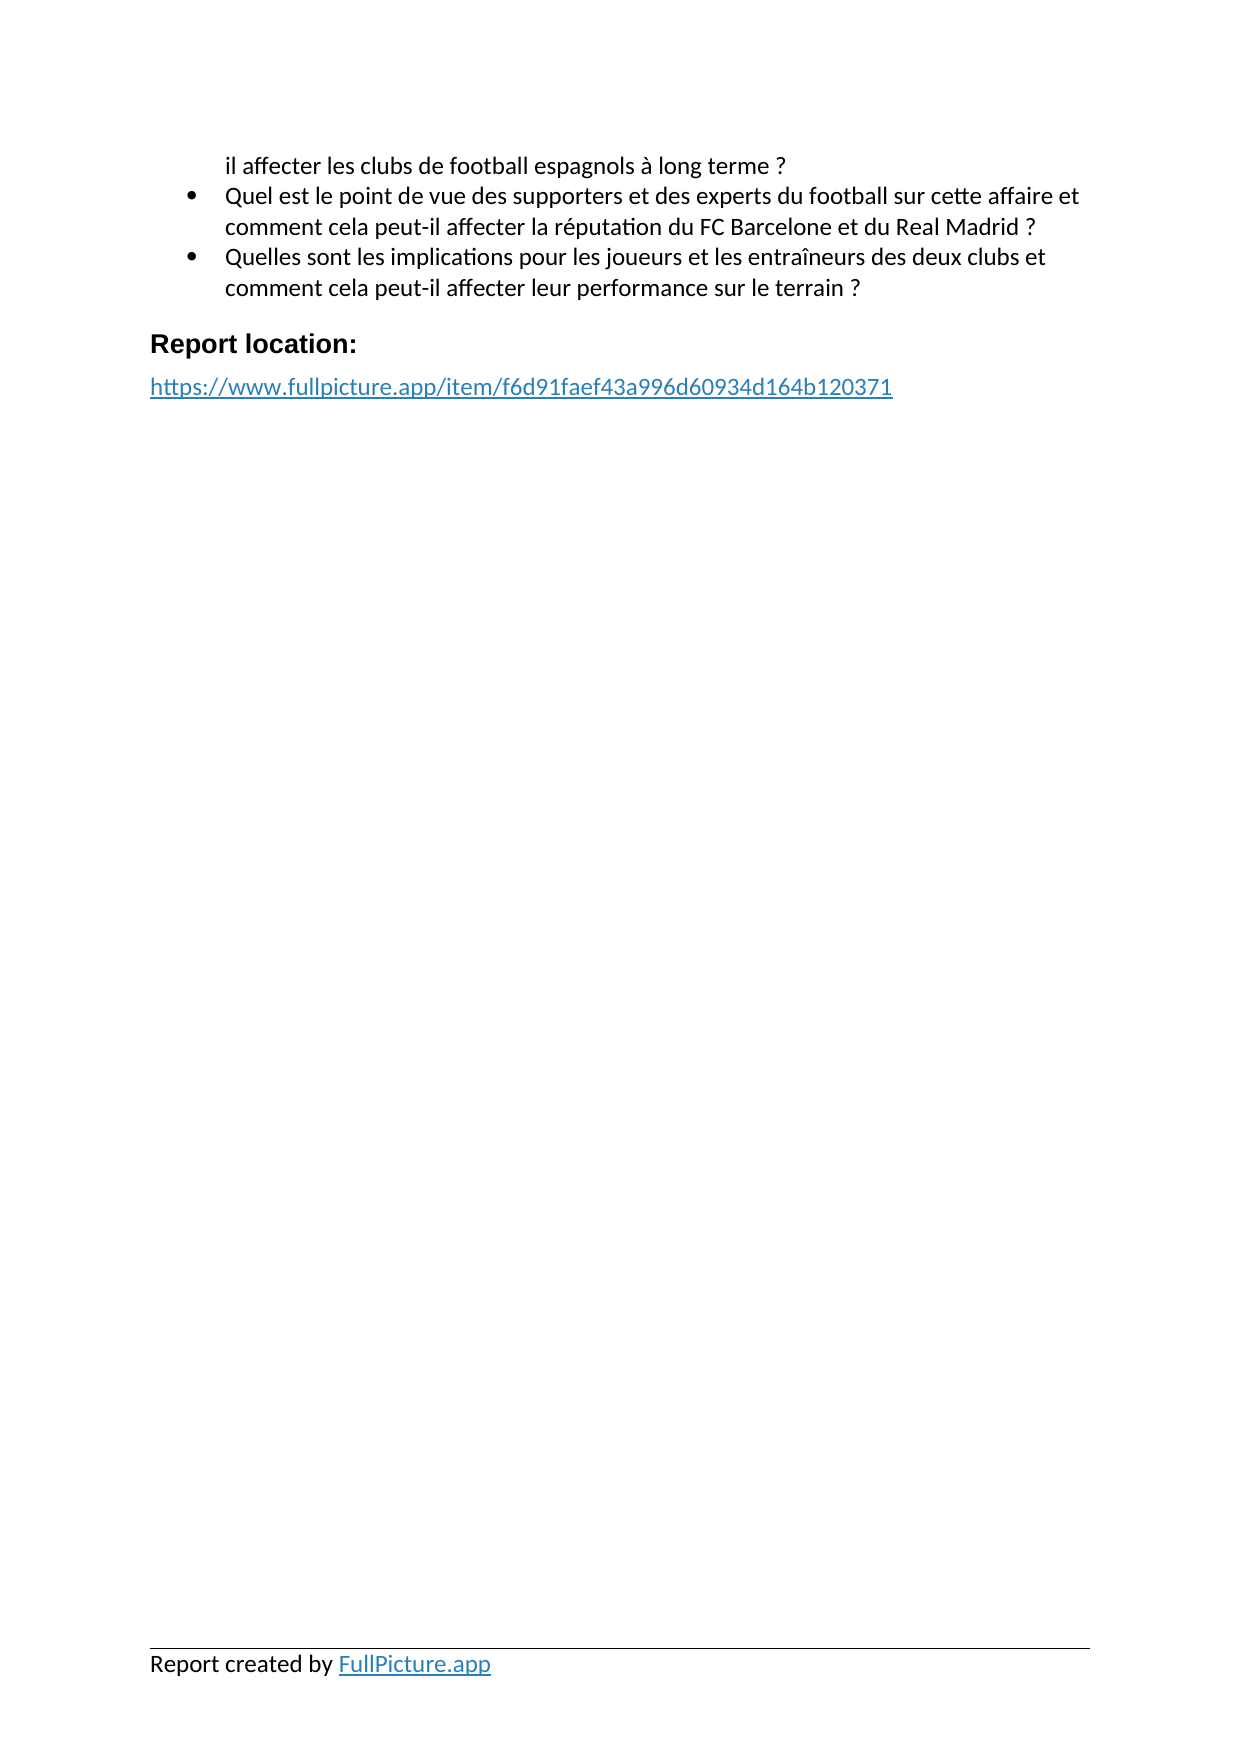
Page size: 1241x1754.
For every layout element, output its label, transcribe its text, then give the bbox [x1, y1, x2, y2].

subtitle Report location: [150, 328, 1090, 359]
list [187, 150, 1090, 181]
text https://www.fullpicture.app/item/f6d91faef43a996d60934d164b120371 [150, 371, 1090, 402]
list Quel est le point de vue des supporters et des experts du football sur cette affaire et comment cela peut-il affecter la réputation du FC Barcelone et du Real Madrid ? [187, 181, 1090, 242]
list Quelles sont les implications pour les joueurs et les entraîneurs des deux clubs et comment cela peut-il affecter leur performance sur le terrain ? [187, 242, 1090, 303]
